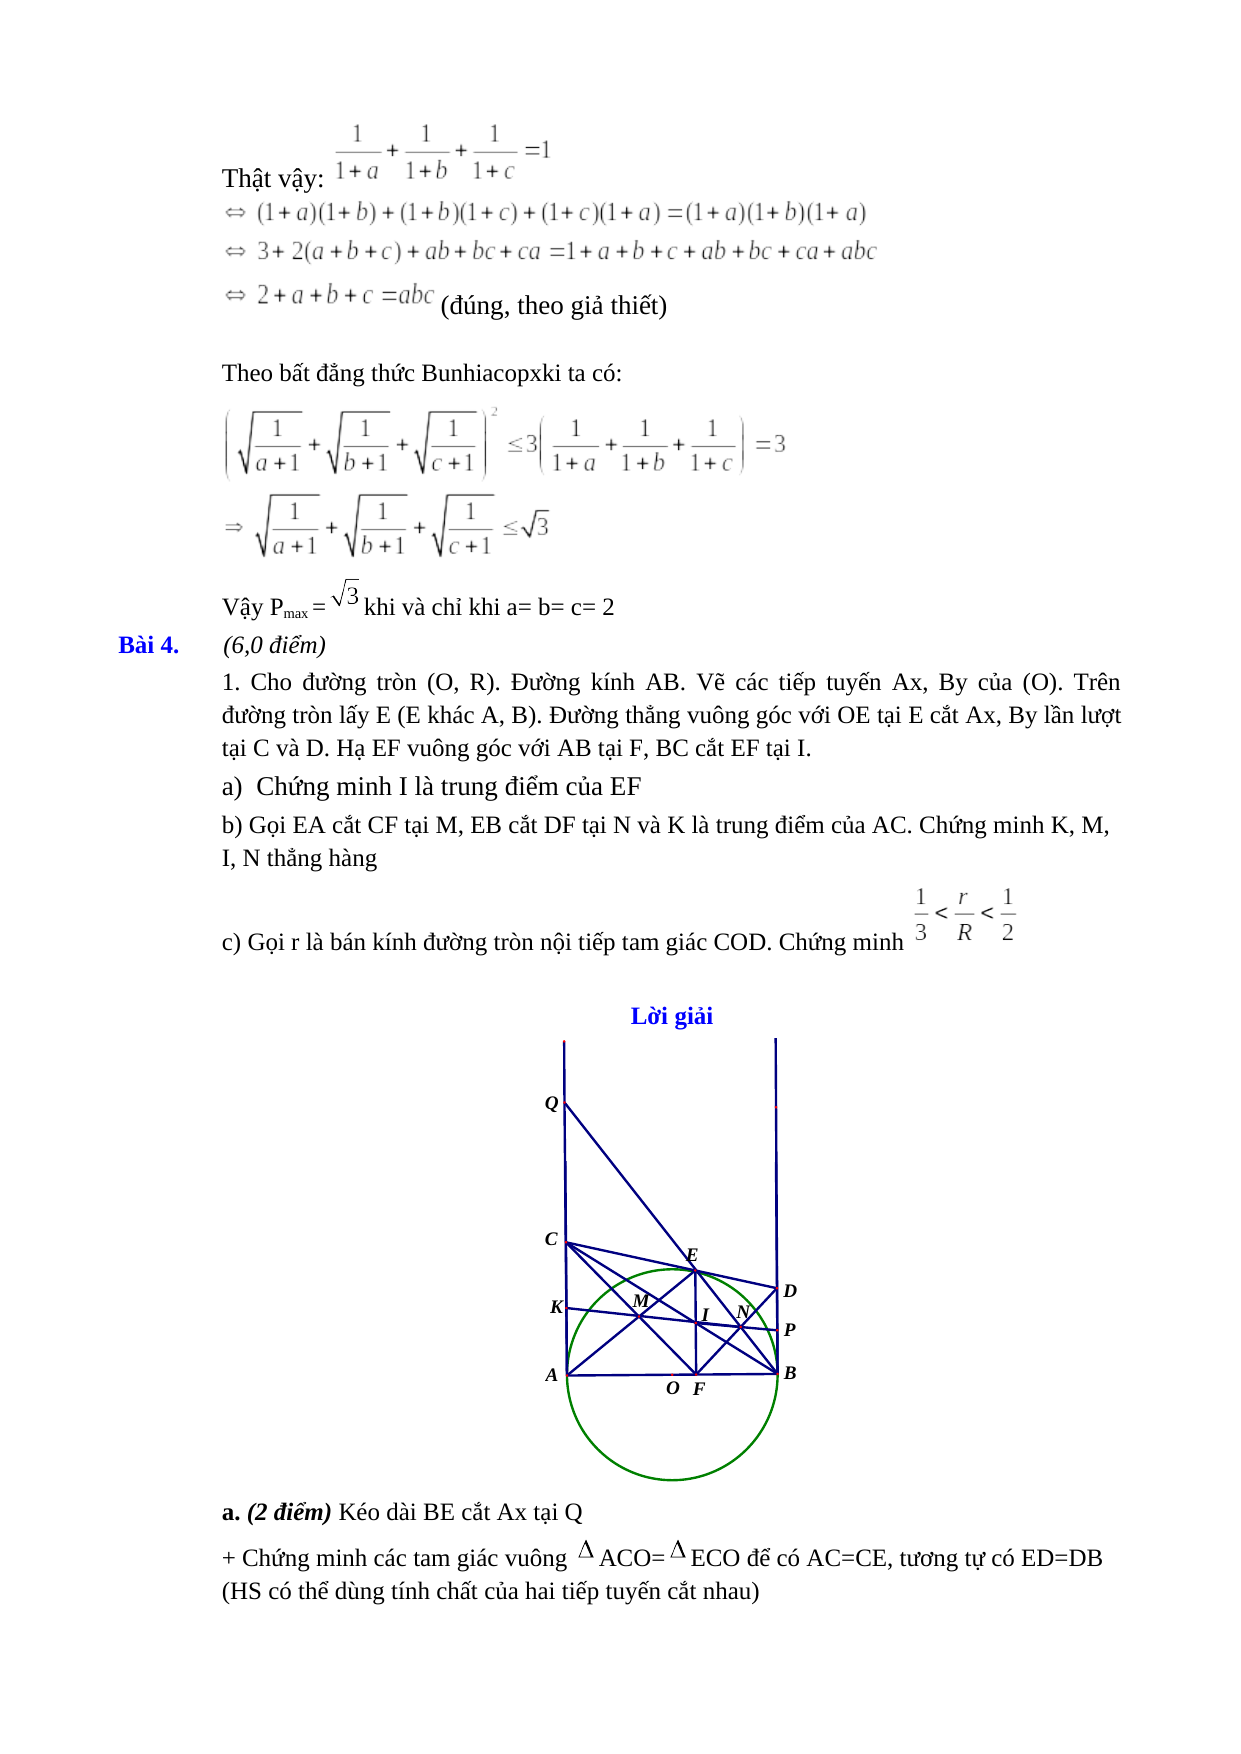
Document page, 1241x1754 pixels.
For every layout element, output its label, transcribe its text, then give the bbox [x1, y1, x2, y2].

text a. (2 điểm) Kéo dài BE cắt Ax tại Q [222, 1497, 1122, 1525]
text Vậy Pmax =khi và chỉ khi a= b= c= 2 [222, 574, 1122, 621]
text b) Gọi EA cắt CF tại M, EB cắt DF tại N và K là trung điểm của AC. Chứng minh K, M, I, N thẳng hàng [222, 810, 1122, 872]
text + Chứng minh các tam giác vuông ACO=ECO để có AC=CE, tương tự có ED=DB (HS có thể dùng tính chất của hai tiếp tuyến cắt nhau) [222, 1534, 1122, 1604]
text Bài 4. (6,0 điểm) [118, 630, 1122, 658]
list Thật vậy: [222, 118, 1122, 194]
list a) Chứng minh I là trung điểm của EF [222, 770, 1122, 801]
list (đúng, theo giả thiết) [222, 279, 1122, 320]
text Lời giải [222, 1001, 1122, 1030]
text c) Gọi r là bán kính đường tròn nội tiếp tam giác COD. Chứng minh [222, 880, 1122, 955]
text Theo bất đẳng thức Bunhiacopxki ta có: [222, 329, 1122, 386]
text 1. Cho đường tròn (O, R). Đường kính AB. Vẽ các tiếp tuyến Ax, By của (O). Trên đường tròn lấy E (E khác A, B). Đường thẳng vuông góc với OE tại E cắt Ax, By lần lượt tại C và D. Hạ EF vuông góc với AB tại F, BC cắt EF tại I. [222, 667, 1122, 762]
